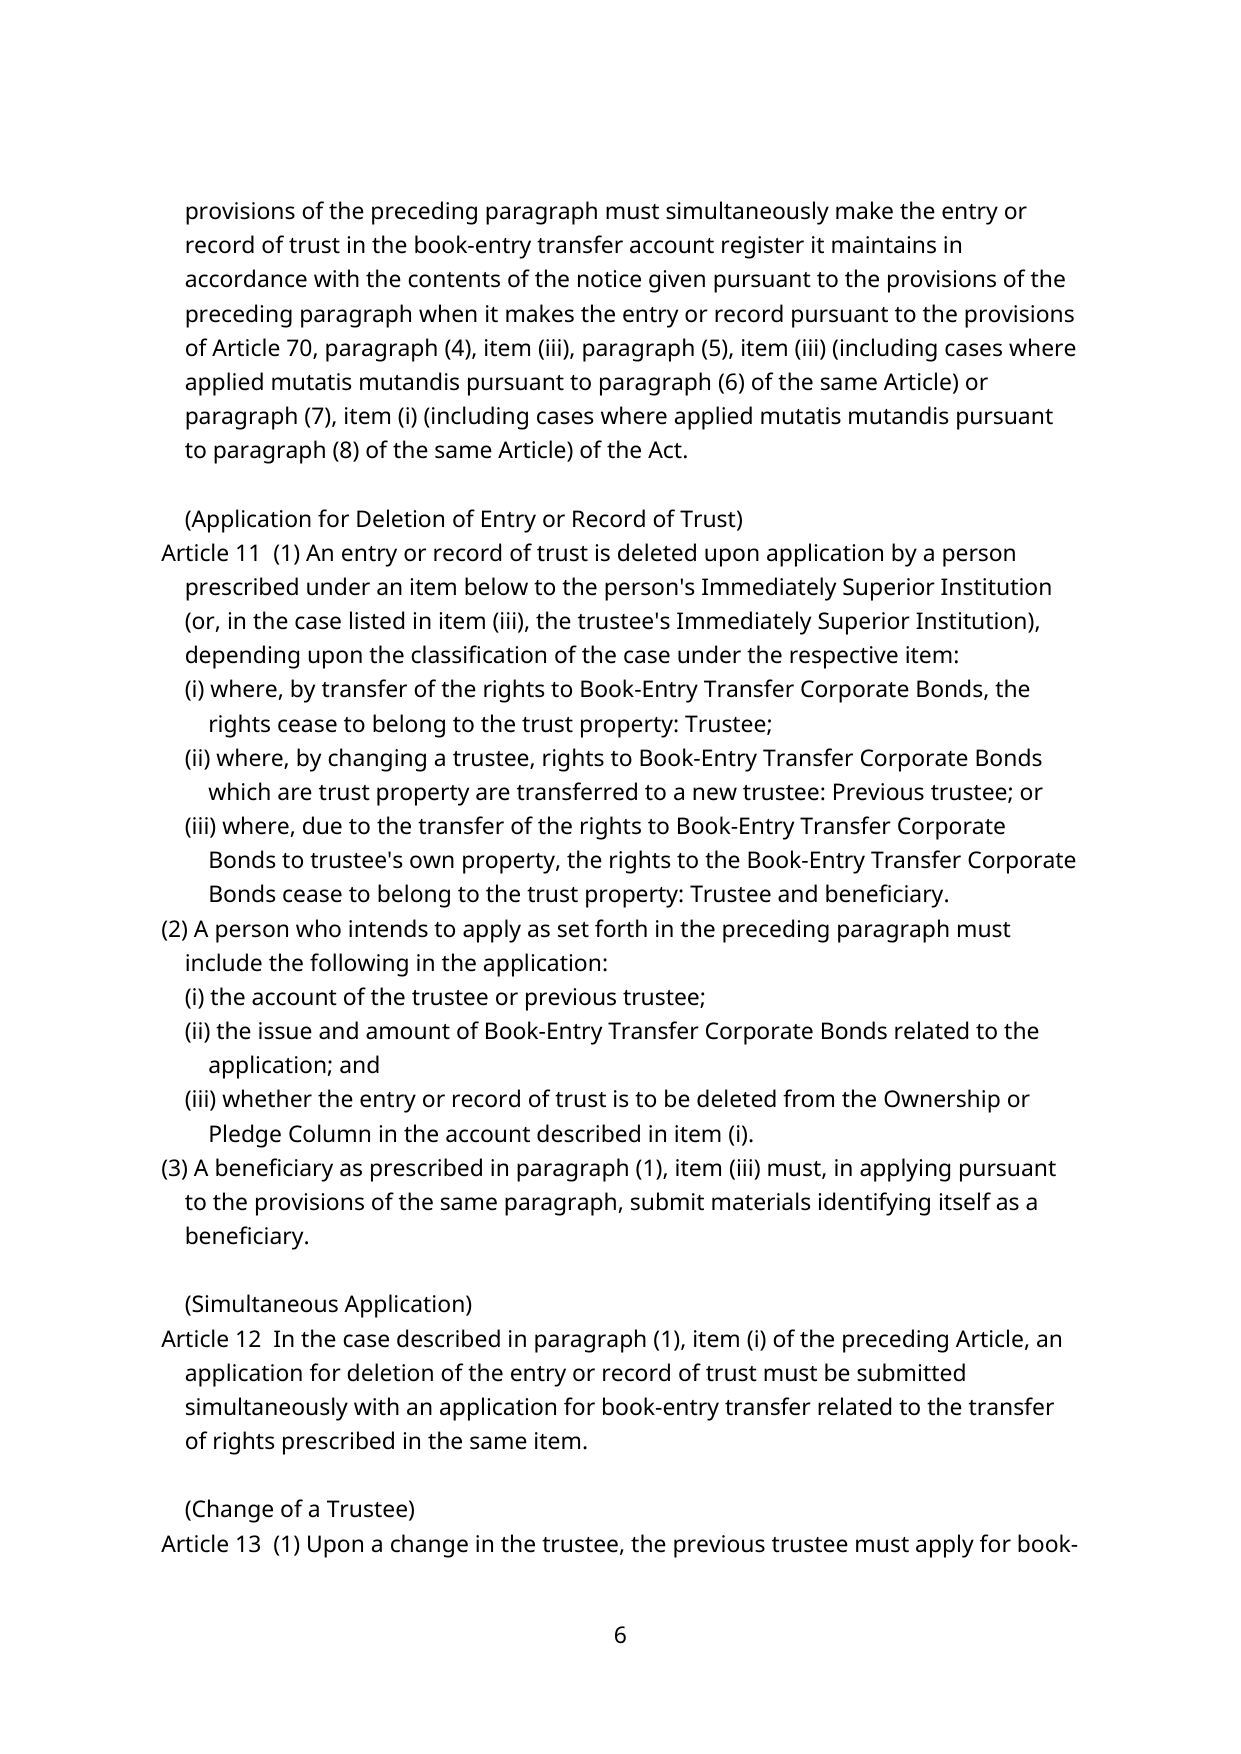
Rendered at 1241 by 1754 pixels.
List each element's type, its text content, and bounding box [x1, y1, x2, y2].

text (Application for Deletion of Entry or Record of Trust) [184, 501, 1079, 535]
text (2) A person who intends to apply as set forth in the preceding paragraph must include the following in the application: [161, 911, 1079, 979]
text Article 11 (1) An entry or record of trust is deleted upon application by a person prescribed under an item below to the person's Immediately Superior Institution (or, in the case listed in item (iii), the trustee's Immediately Superior Institution), depending upon the classification of the case under the respective item: [161, 535, 1079, 672]
text (iii) where, due to the transfer of the rights to Book-Entry Transfer Corporate Bonds to trustee's own property, the rights to the Book-Entry Transfer Corporate Bonds cease to belong to the trust property: Trustee and beneficiary. [184, 809, 1079, 911]
text (ii) where, by changing a trustee, rights to Book-Entry Transfer Corporate Bonds which are trust property are transferred to a new trustee: Previous trustee; or [184, 740, 1079, 809]
text Article 12 In the case described in paragraph (1), item (i) of the preceding Article, an application for deletion of the entry or record of trust must be submitted simultaneously with an application for book-entry transfer related to the transfer of rights prescribed in the same item. [161, 1321, 1079, 1458]
text (ii) the issue and amount of Book-Entry Transfer Corporate Bonds related to the application; and [184, 1014, 1079, 1082]
text (iii) whether the entry or record of trust is to be deleted from the Ownership or Pledge Column in the account described in item (i). [184, 1082, 1079, 1150]
text (i) where, by transfer of the rights to Book-Entry Transfer Corporate Bonds, the rights cease to belong to the trust property: Trustee; [184, 672, 1079, 740]
text (i) the account of the trustee or previous trustee; [184, 979, 1079, 1014]
text (Change of a Trustee) [184, 1492, 1079, 1526]
text (3) A beneficiary as prescribed in paragraph (1), item (iii) must, in applying pursuant to the provisions of the same paragraph, submit materials identifying itself as a beneficiary. [161, 1150, 1079, 1253]
text (Simultaneous Application) [184, 1287, 1079, 1321]
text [161, 194, 1079, 467]
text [161, 1526, 1079, 1560]
